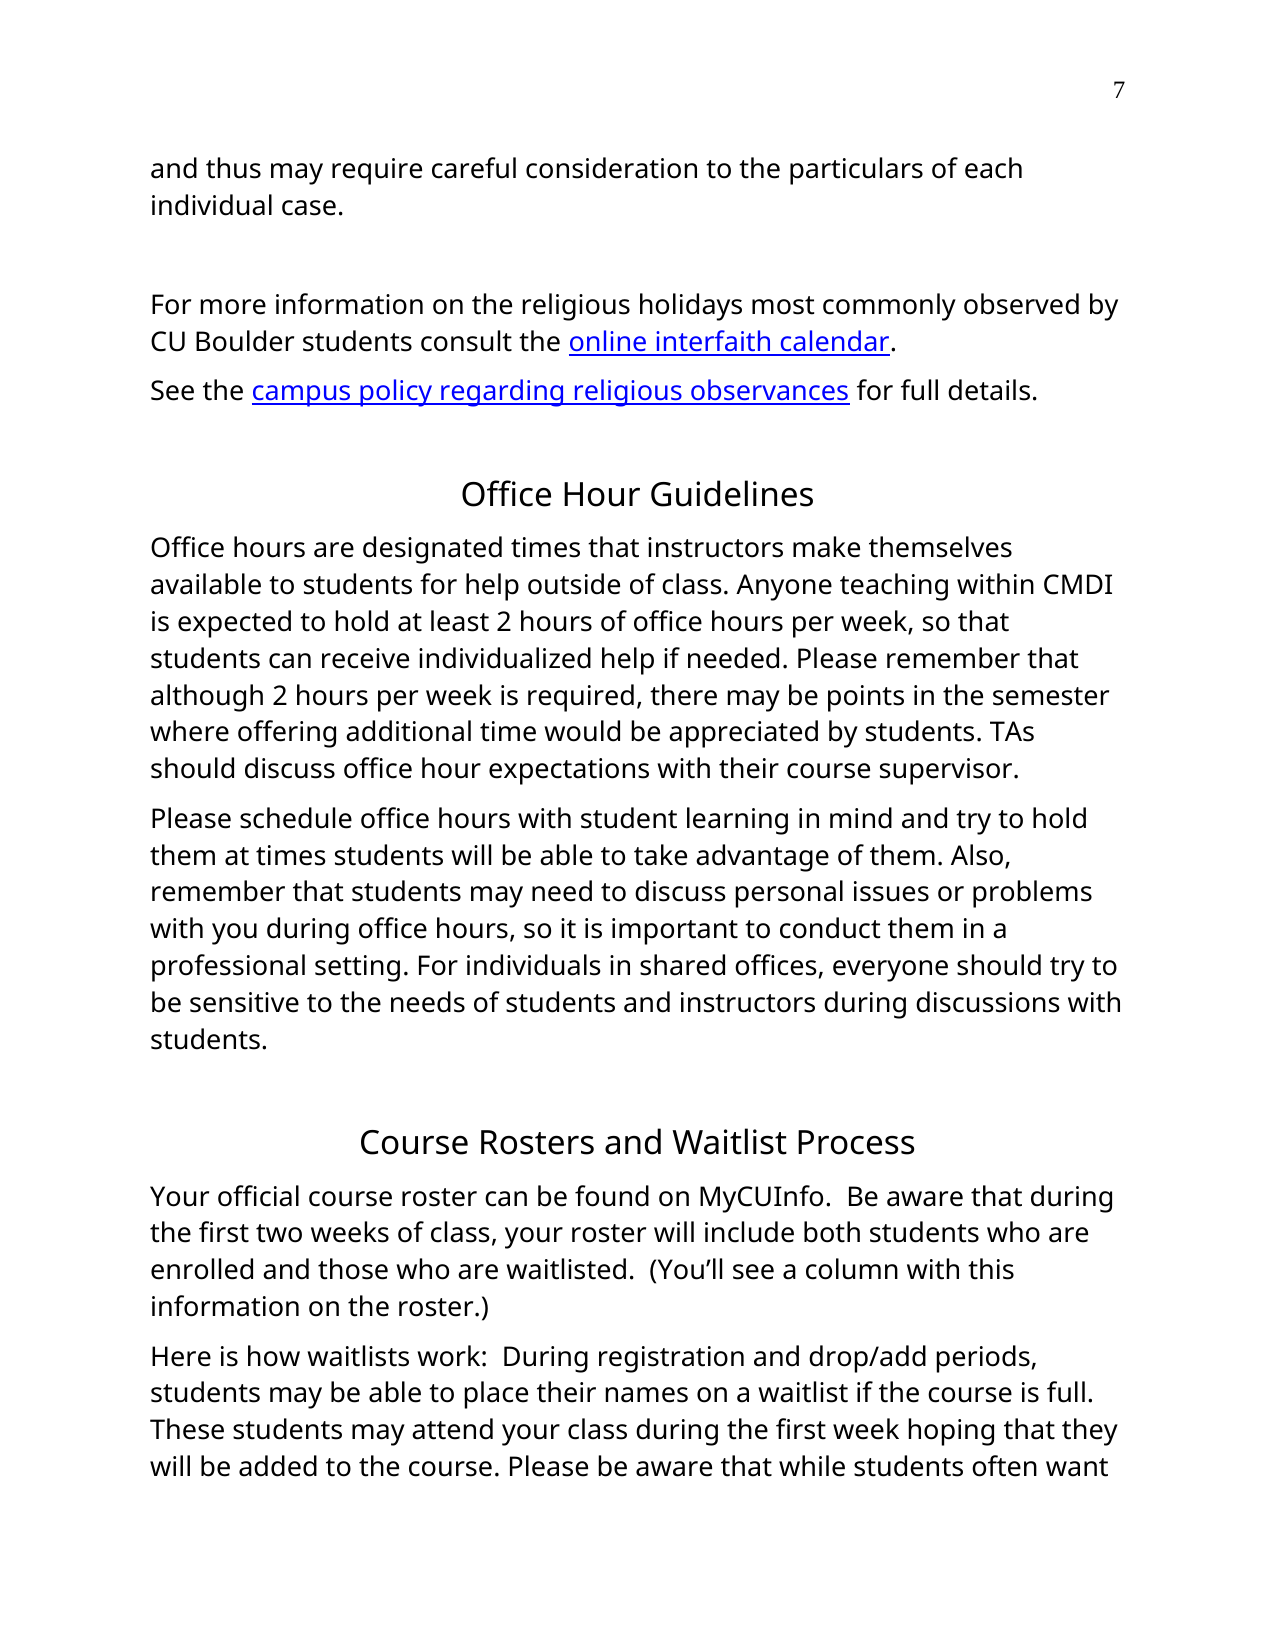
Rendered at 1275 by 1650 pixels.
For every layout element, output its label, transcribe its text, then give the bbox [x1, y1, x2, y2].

text Please schedule office hours with student learning in mind and try to hold them at times students will be able to take advantage of them. Also, remember that students may need to discuss personal issues or problems with you during office hours, so it is important to conduct them in a professional setting. For individuals in shared offices, everyone should try to be sensitive to the needs of students and instructors during discussions with students. [150, 799, 1125, 1057]
subtitle Office Hour Guidelines [150, 471, 1125, 516]
text See the campus policy regarding religious observances for full details. [150, 372, 1125, 409]
text Office hours are designated times that instructors make themselves available to students for help outside of class. Anyone teaching within CMDI is expected to hold at least 2 hours of office hours per week, so that students can receive individualized help if needed. Please remember that although 2 hours per week is required, there may be points in the semester where offering additional time would be appreciated by students. TAs should discuss office hour expectations with their course supervisor. [150, 528, 1125, 787]
subtitle Course Rosters and Waitlist Process [150, 1119, 1125, 1164]
text For more information on the religious holidays most commonly observed by CU Boulder students consult the online interfaith calendar. [150, 286, 1125, 359]
text Your official course roster can be found on MyCUInfo. Be aware that during the first two weeks of class, your roster will include both students who are enrolled and those who are waitlisted. (You’ll see a column with this information on the roster.) [150, 1177, 1125, 1324]
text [150, 150, 1125, 224]
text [150, 1337, 1125, 1484]
